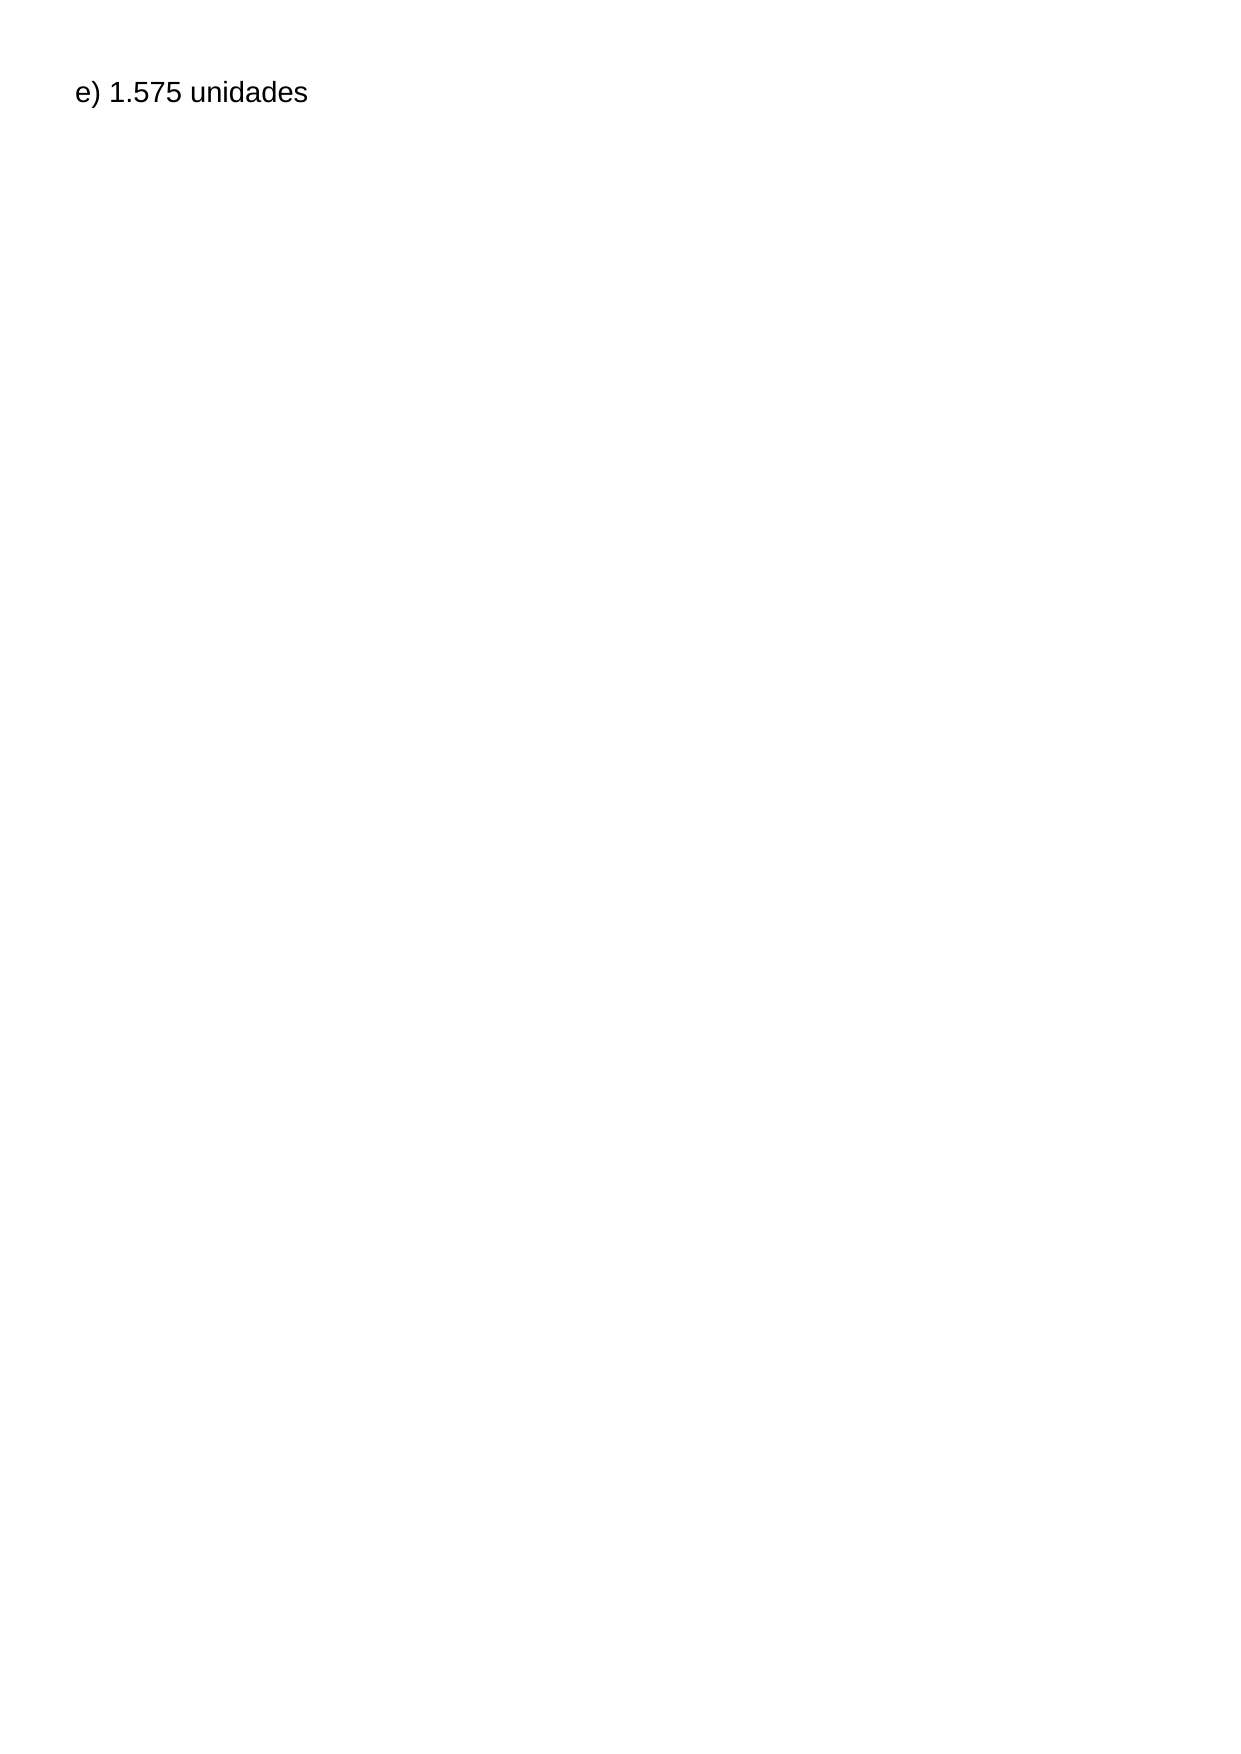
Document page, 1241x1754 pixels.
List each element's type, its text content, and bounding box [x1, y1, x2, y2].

text e) 1.575 unidades [75, 75, 1165, 108]
